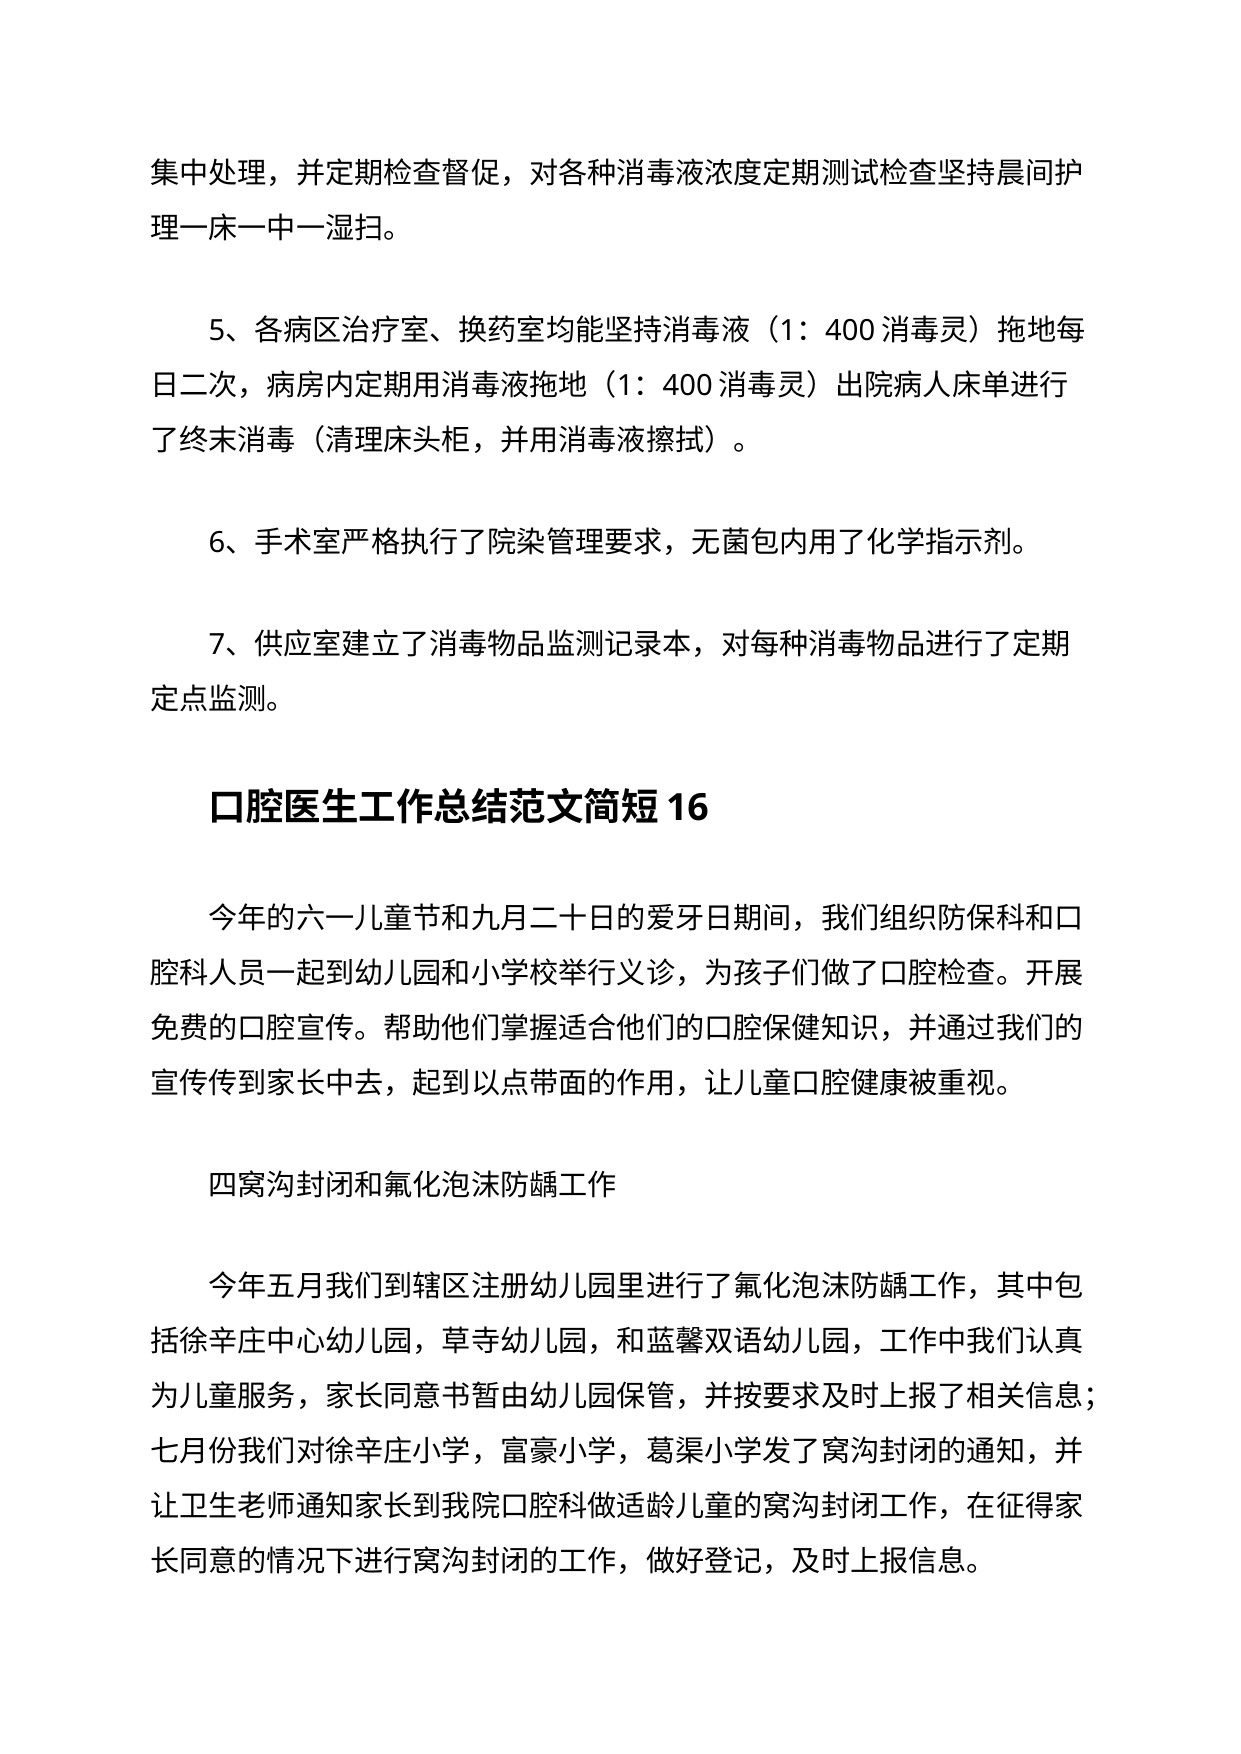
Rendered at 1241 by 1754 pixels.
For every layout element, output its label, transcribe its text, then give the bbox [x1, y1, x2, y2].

text 6、手术室严格执行了院染管理要求，无菌包内用了化学指示剂。 [150, 518, 1090, 561]
text 口腔医生工作总结范文简短16 [150, 777, 1090, 832]
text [150, 150, 1090, 247]
text 四窝沟封闭和氟化泡沫防龋工作 [150, 1161, 1090, 1203]
text 5、各病区治疗室、换药室均能坚持消毒液（1：400消毒灵）拖地每日二次，病房内定期用消毒液拖地（1：400消毒灵）出院病人床单进行了终末消毒（清理床头柜，并用消毒液擦拭）。 [150, 307, 1090, 459]
text 今年的六一儿童节和九月二十日的爱牙日期间，我们组织防保科和口腔科人员一起到幼儿园和小学校举行义诊，为孩子们做了口腔检查。开展免费的口腔宣传。帮助他们掌握适合他们的口腔保健知识，并通过我们的宣传传到家长中去，起到以点带面的作用，让儿童口腔健康被重视。 [150, 895, 1090, 1102]
text 今年五月我们到辖区注册幼儿园里进行了氟化泡沫防龋工作，其中包括徐辛庄中心幼儿园，草寺幼儿园，和蓝馨双语幼儿园，工作中我们认真为儿童服务，家长同意书暂由幼儿园保管，并按要求及时上报了相关信息；七月份我们对徐辛庄小学，富豪小学，葛渠小学发了窝沟封闭的通知，并让卫生老师通知家长到我院口腔科做适龄儿童的窝沟封闭工作，在征得家长同意的情况下进行窝沟封闭的工作，做好登记，及时上报信息。 [150, 1263, 1090, 1580]
text 7、供应室建立了消毒物品监测记录本，对每种消毒物品进行了定期定点监测。 [150, 620, 1090, 718]
